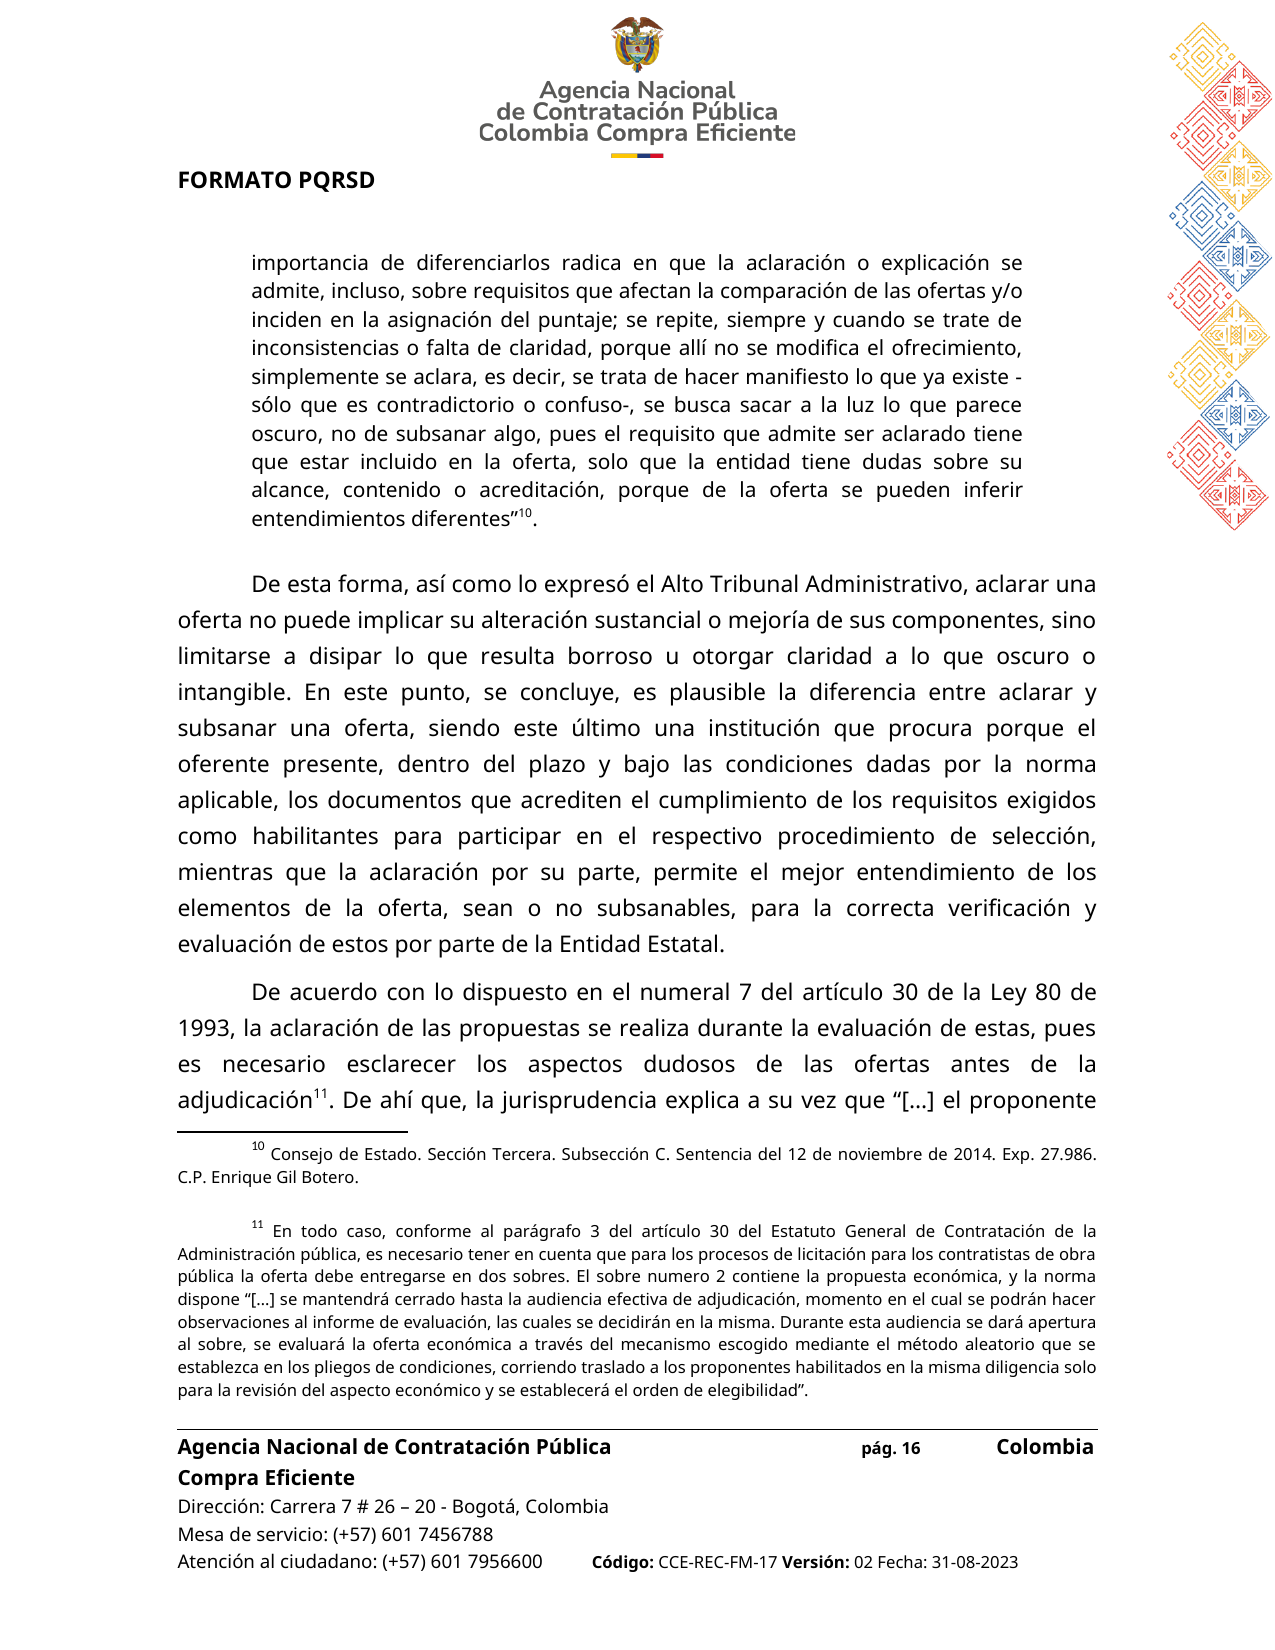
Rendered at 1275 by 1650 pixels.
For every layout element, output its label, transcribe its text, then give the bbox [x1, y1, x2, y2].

picture [1165, 22, 1272, 528]
text De acuerdo con lo dispuesto en el numeral 7 del artículo 30 de la Ley 80 de 1993, la aclaración de las propuestas se realiza durante la evaluación de estas, pues es necesario esclarecer los aspectos dudosos de las ofertas antes de la adjudicación. De ahí que, la jurisprudencia explica a su vez que “[…] el proponente debe acogerse al tiempo que le otorga la administración para subsanar o aclarar la oferta, lapso que la entidad no puede extender más allá de la adjudicación […]”. De esta manera, “lo ideal en un proceso de selección es que las aclaraciones y explicaciones se anticipen y soliciten durante la etapa de evaluación, lo más pronto posible, es decir, antes de que la entidad elabore el informe respectivo, de tal manera que las tenga en cuenta para producir este acto administrativo” . [177, 976, 1098, 1115]
picture [479, 17, 796, 158]
text De esta forma, así como lo expresó el Alto Tribunal Administrativo, aclarar una oferta no puede implicar su alteración sustancial o mejoría de sus componentes, sino limitarse a disipar lo que resulta borroso u otorgar claridad a lo que oscuro o intangible. En este punto, se concluye, es plausible la diferencia entre aclarar y subsanar una oferta, siendo este último una institución que procura porque el oferente presente, dentro del plazo y bajo las condiciones dadas por la norma aplicable, los documentos que acrediten el cumplimiento de los requisitos exigidos como habilitantes para participar en el respectivo procedimiento de selección, mientras que la aclaración por su parte, permite el mejor entendimiento de los elementos de la oferta, sean o no subsanables, para la correcta verificación y evaluación de estos por parte de la Entidad Estatal. [177, 568, 1098, 959]
